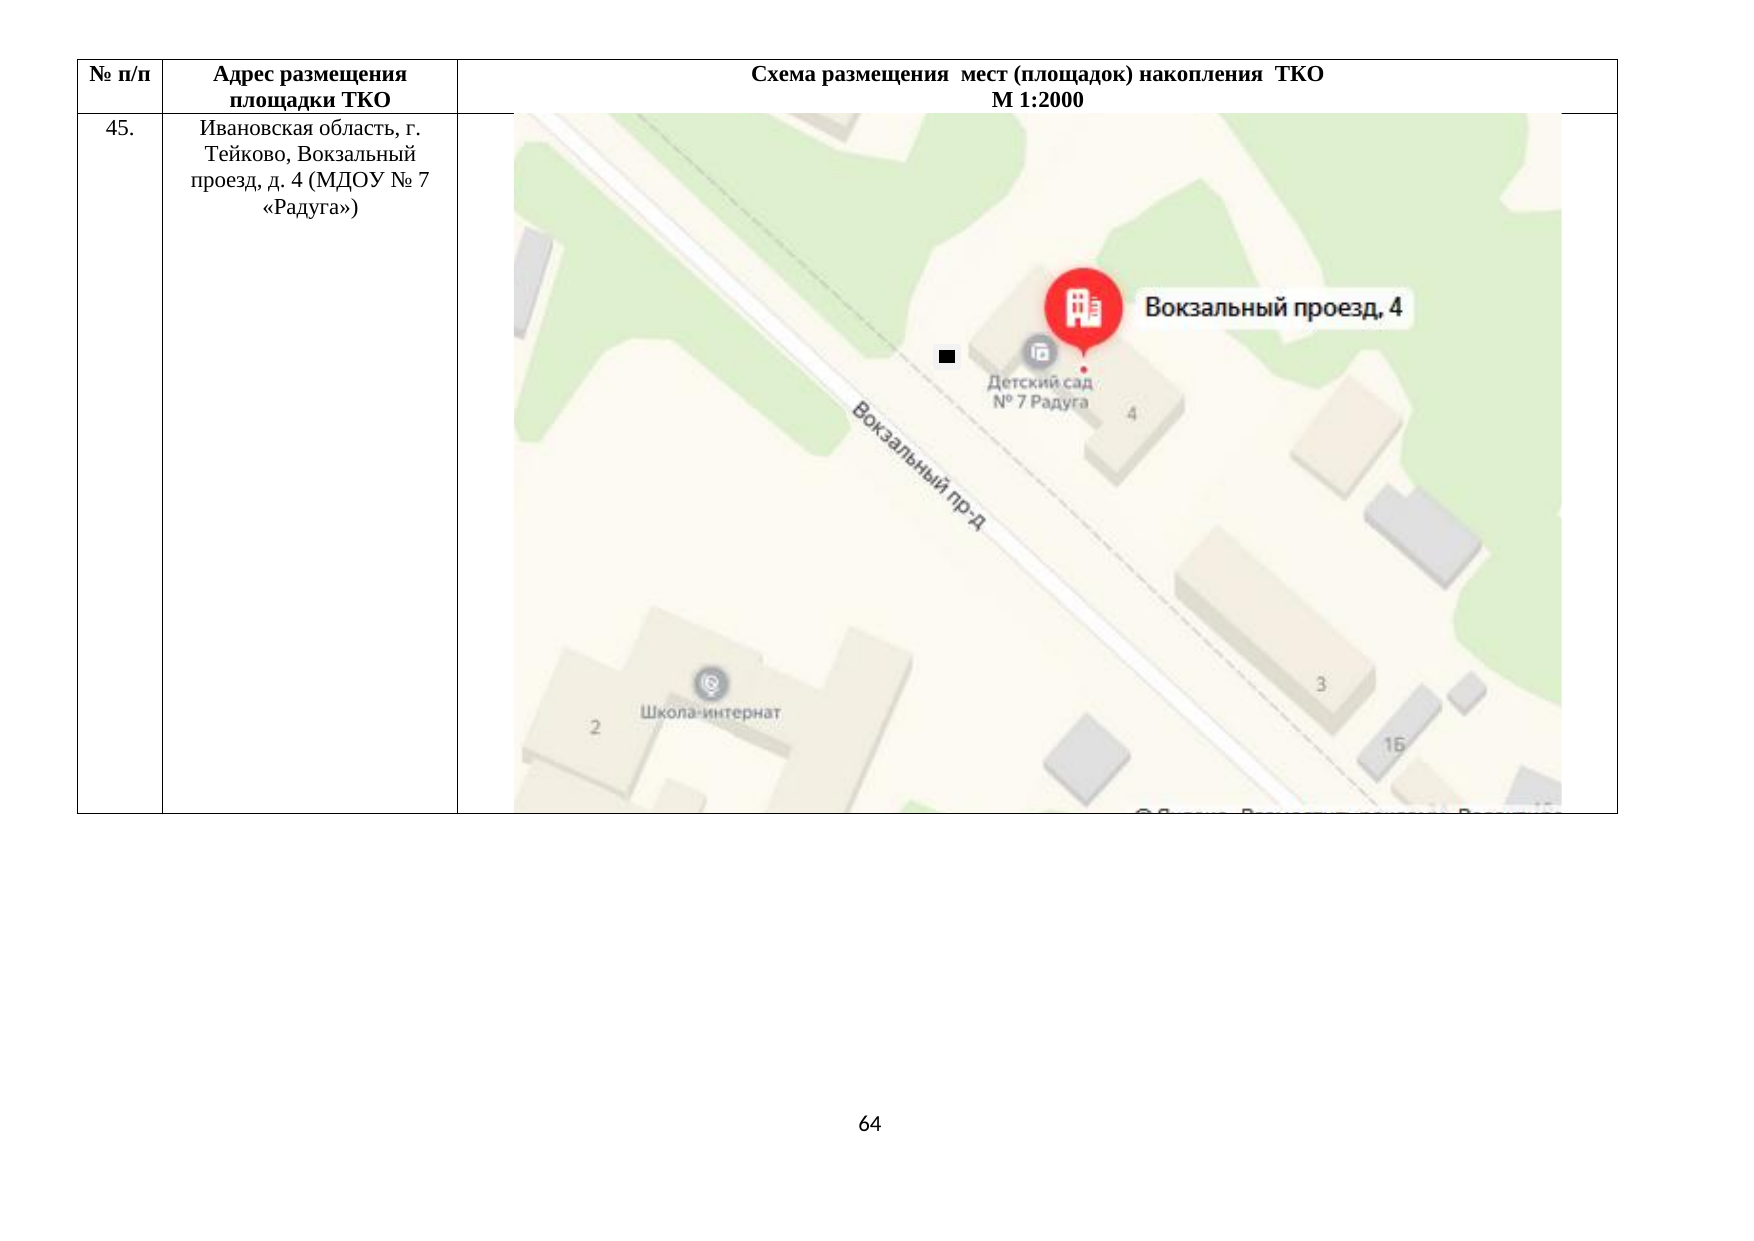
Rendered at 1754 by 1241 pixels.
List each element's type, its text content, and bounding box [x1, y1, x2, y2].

table_cell [1562, 114, 1617, 812]
table_header № п/п [78, 60, 162, 113]
table_cell Ивановская область, г. Тейково, Вокзальный проезд, д. 4 (МДОУ № 7 «Радуга») [163, 114, 457, 812]
table_header Адрес размещения площадки ТКО [163, 60, 457, 113]
table_header Схема размещения мест (площадок) накопления ТКО М 1:2000 [458, 60, 1617, 113]
table_cell 45. [78, 114, 162, 812]
picture [513, 113, 1562, 813]
table_cell [458, 114, 513, 812]
